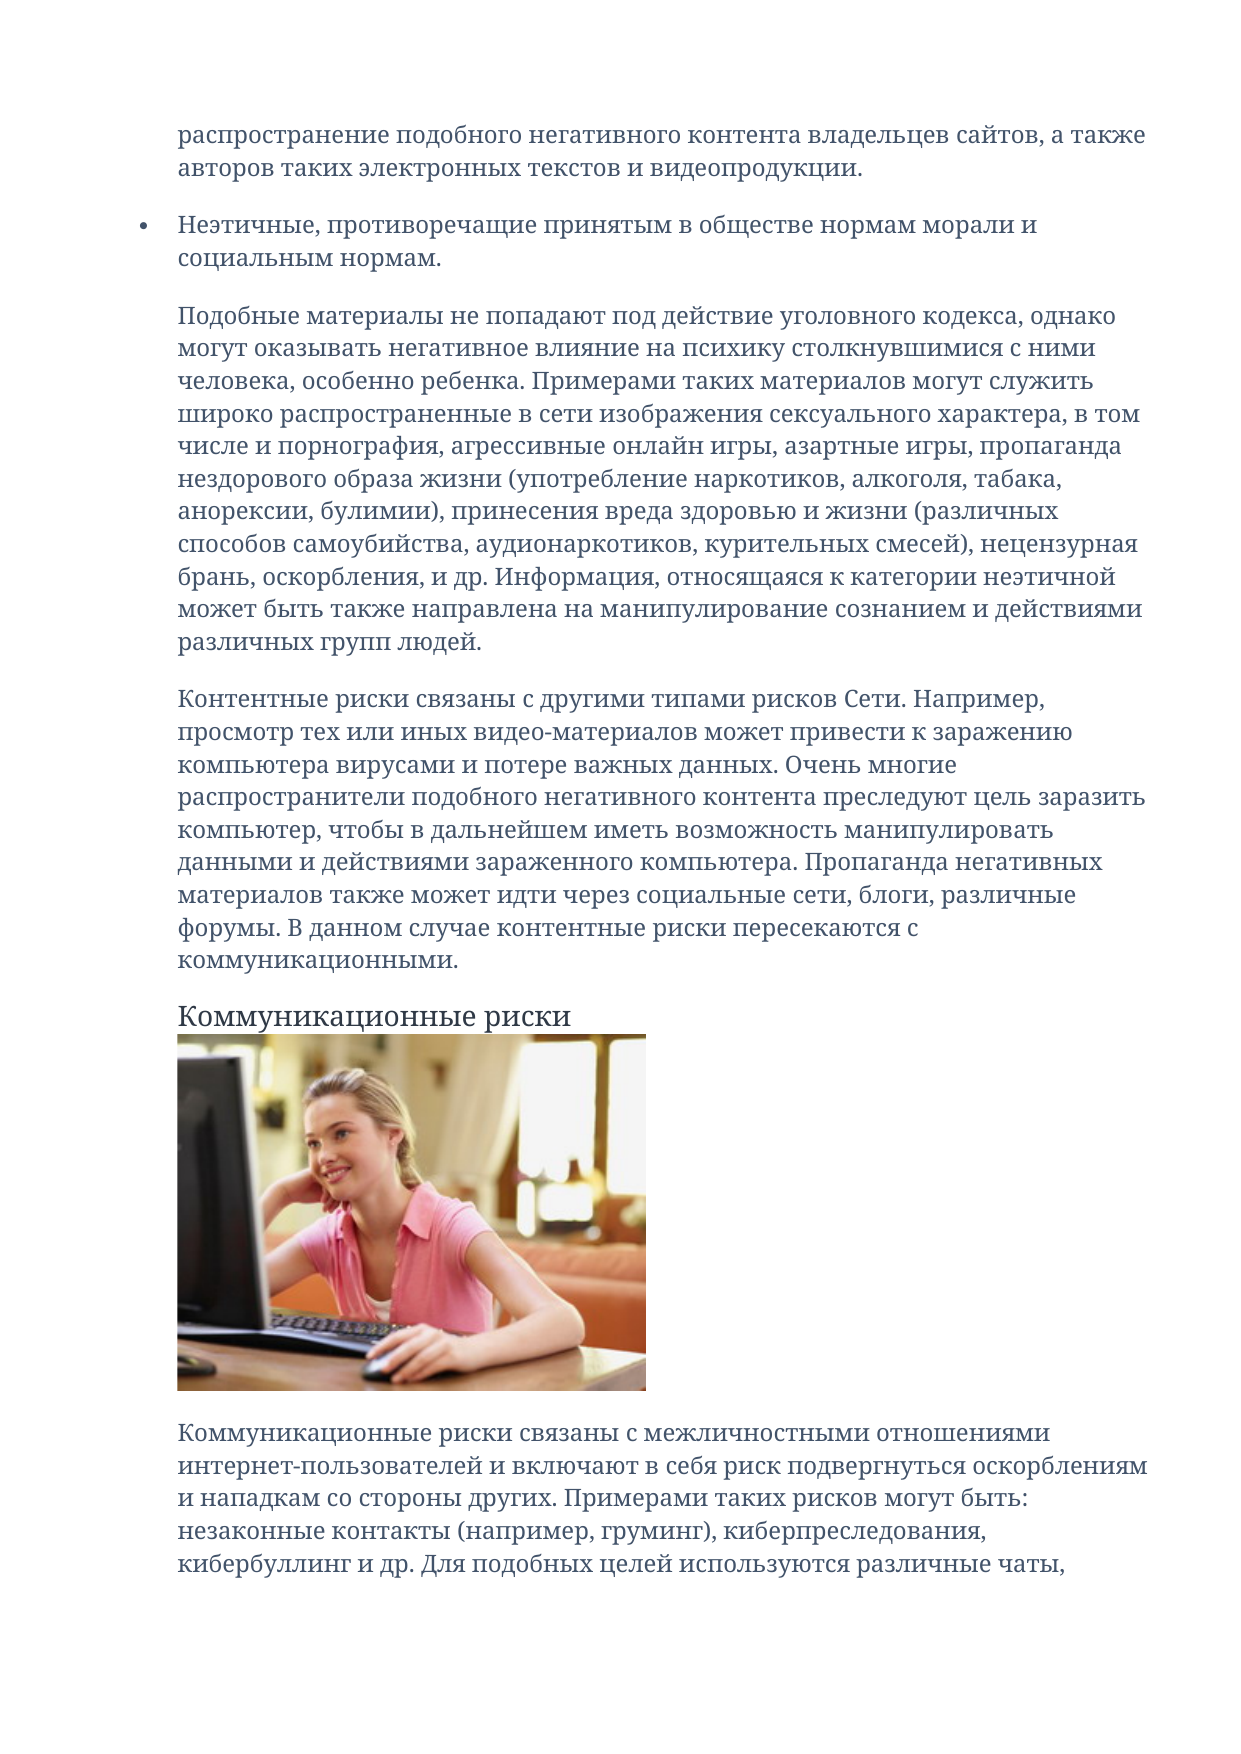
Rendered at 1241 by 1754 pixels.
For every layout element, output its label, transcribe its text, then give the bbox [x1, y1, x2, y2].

text Коммуникационные риски [177, 996, 1152, 1035]
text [177, 1416, 1152, 1579]
text Подобные материалы не попадают под действие уголовного кодекса, однако могут оказывать негативное влияние на психику столкнувшимися с ними человека, особенно ребенка. Примерами таких материалов могут служить широко распространенные в сети изображения сексуального характера, в том числе и порнография, агрессивные онлайн игры, азартные игры, пропаганда нездорового образа жизни (употребление наркотиков, алкоголя, табака, анорексии, булимии), принесения вреда здоровью и жизни (различных способов самоубийства, аудионаркотиков, курительных смесей), нецензурная брань, оскорбления, и др. Информация, относящаяся к категории неэтичной может быть также направлена на манипулирование сознанием и действиями различных групп людей. [177, 298, 1152, 657]
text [177, 118, 1152, 183]
text Контентные риски связаны с другими типами рисков Сети. Например, просмотр тех или иных видео-материалов может привести к заражению компьютера вирусами и потере важных данных. Очень многие распространители подобного негативного контента преследуют цель заразить компьютер, чтобы в дальнейшем иметь возможность манипулировать данными и действиями зараженного компьютера. Пропаганда негативных материалов также может идти через социальные сети, блоги, различные форумы. В данном случае контентные риски пересекаются с коммуникационными. [177, 682, 1152, 976]
picture [177, 1034, 646, 1391]
list Неэтичные, противоречащие принятым в обществе нормам морали и социальным нормам. [140, 208, 1152, 273]
